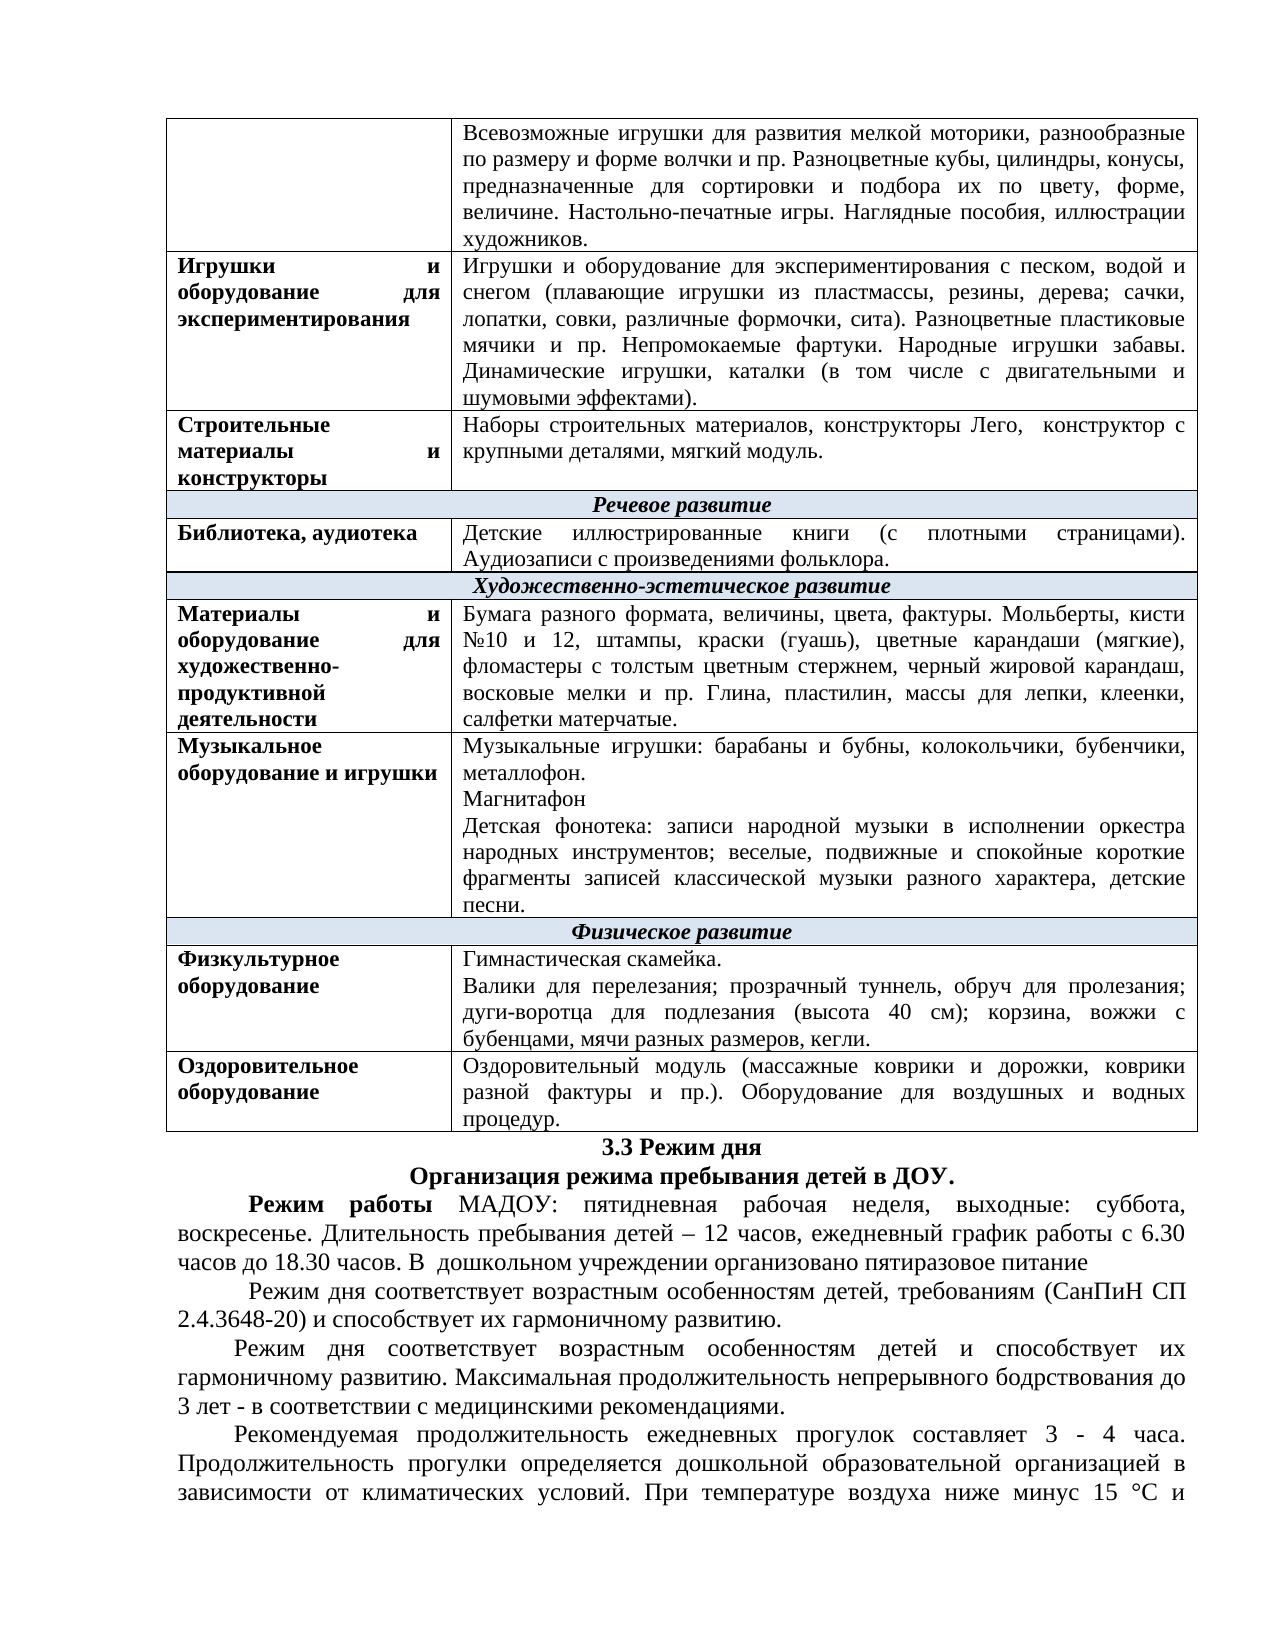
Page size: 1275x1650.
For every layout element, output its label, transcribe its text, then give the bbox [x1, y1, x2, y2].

table_cell Оздоровительный модуль (массажные коврики и дорожки, коврики разной фактуры и пр.). Оборудование для воздушных и водных процедур. [452, 1052, 1197, 1131]
table_cell Физкультурное оборудование [167, 946, 451, 1051]
table_cell Физическое развитие [167, 918, 1197, 944]
table_cell Детские иллюстрированные книги (с плотными страницами). Аудиозаписи с произведениями фольклора. [452, 519, 1197, 571]
table_cell Бумага разного формата, величины, цвета, фактуры. Мольберты, кисти №10 и 12, штампы, краски (гуашь), цветные карандаши (мягкие), фломастеры с толстым цветным стержнем, черный жировой карандаш, восковые мелки и пр. Глина, пластилин, массы для лепки, клеенки, салфетки матерчатые. [452, 600, 1197, 732]
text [177, 1419, 1186, 1506]
table_cell Художественно-эстетическое развитие [167, 573, 1197, 599]
table_cell Музыкальное оборудование и игрушки [167, 733, 451, 917]
table_cell Наборы строительных материалов, конструкторы Лего, конструктор с крупными деталями, мягкий модуль. [452, 411, 1197, 490]
table_cell Гимнастическая скамейка. Валики для перелезания; прозрачный туннель, обруч для пролезания; дуги-воротца для подлезания (высота 40 см); корзина, вожжи с бубенцами, мячи разных размеров, кегли. [452, 946, 1197, 1051]
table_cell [452, 119, 1197, 251]
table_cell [167, 119, 451, 251]
text Режим дня соответствует возрастным особенностям детей и способствует их гармоничному развитию. Максимальная продолжительность непрерывного бодрствования до 3 лет - в соответствии с медицинскими рекомендациями. [177, 1333, 1186, 1419]
table_cell Строительные материалы и конструкторы [167, 411, 451, 490]
table_cell Игрушки и оборудование для экспериментирования [167, 252, 451, 410]
text Организация режима пребывания детей в ДОУ. [177, 1161, 1186, 1189]
text Режим дня соответствует возрастным особенностям детей, требованиям (СанПиН СП 2.4.3648-20) и способствует их гармоничному развитию. [177, 1276, 1186, 1333]
table_cell Материалы и оборудование для художественно-продуктивной деятельности [167, 600, 451, 732]
text Режим работы МАДОУ: пятидневная рабочая неделя, выходные: суббота, воскресенье. Длительность пребывания детей – 12 часов, ежедневный график работы с 6.30 часов до 18.30 часов. В дошкольном учреждении организовано пятиразовое питание [177, 1189, 1186, 1276]
text 3.3 Режим дня [177, 1132, 1186, 1161]
table_cell Речевое развитие [167, 491, 1197, 518]
table_cell Игрушки и оборудование для экспериментирования с песком, водой и снегом (плавающие игрушки из пластмассы, резины, дерева; сачки, лопатки, совки, различные формочки, сита). Разноцветные пластиковые мячики и пр. Непромокаемые фартуки. Народные игрушки забавы. Динамические игрушки, каталки (в том числе с двигательными и шумовыми эффектами). [452, 252, 1197, 410]
table_cell Оздоровительное оборудование [167, 1052, 451, 1131]
table_cell Музыкальные игрушки: барабаны и бубны, колокольчики, бубенчики, металлофон. Магнитафон Детская фонотека: записи народной музыки в исполнении оркестра народных инструментов; веселые, подвижные и спокойные короткие фрагменты записей классической музыки разного характера, детские песни. [452, 733, 1197, 917]
table_cell Библиотека, аудиотека [167, 519, 451, 571]
